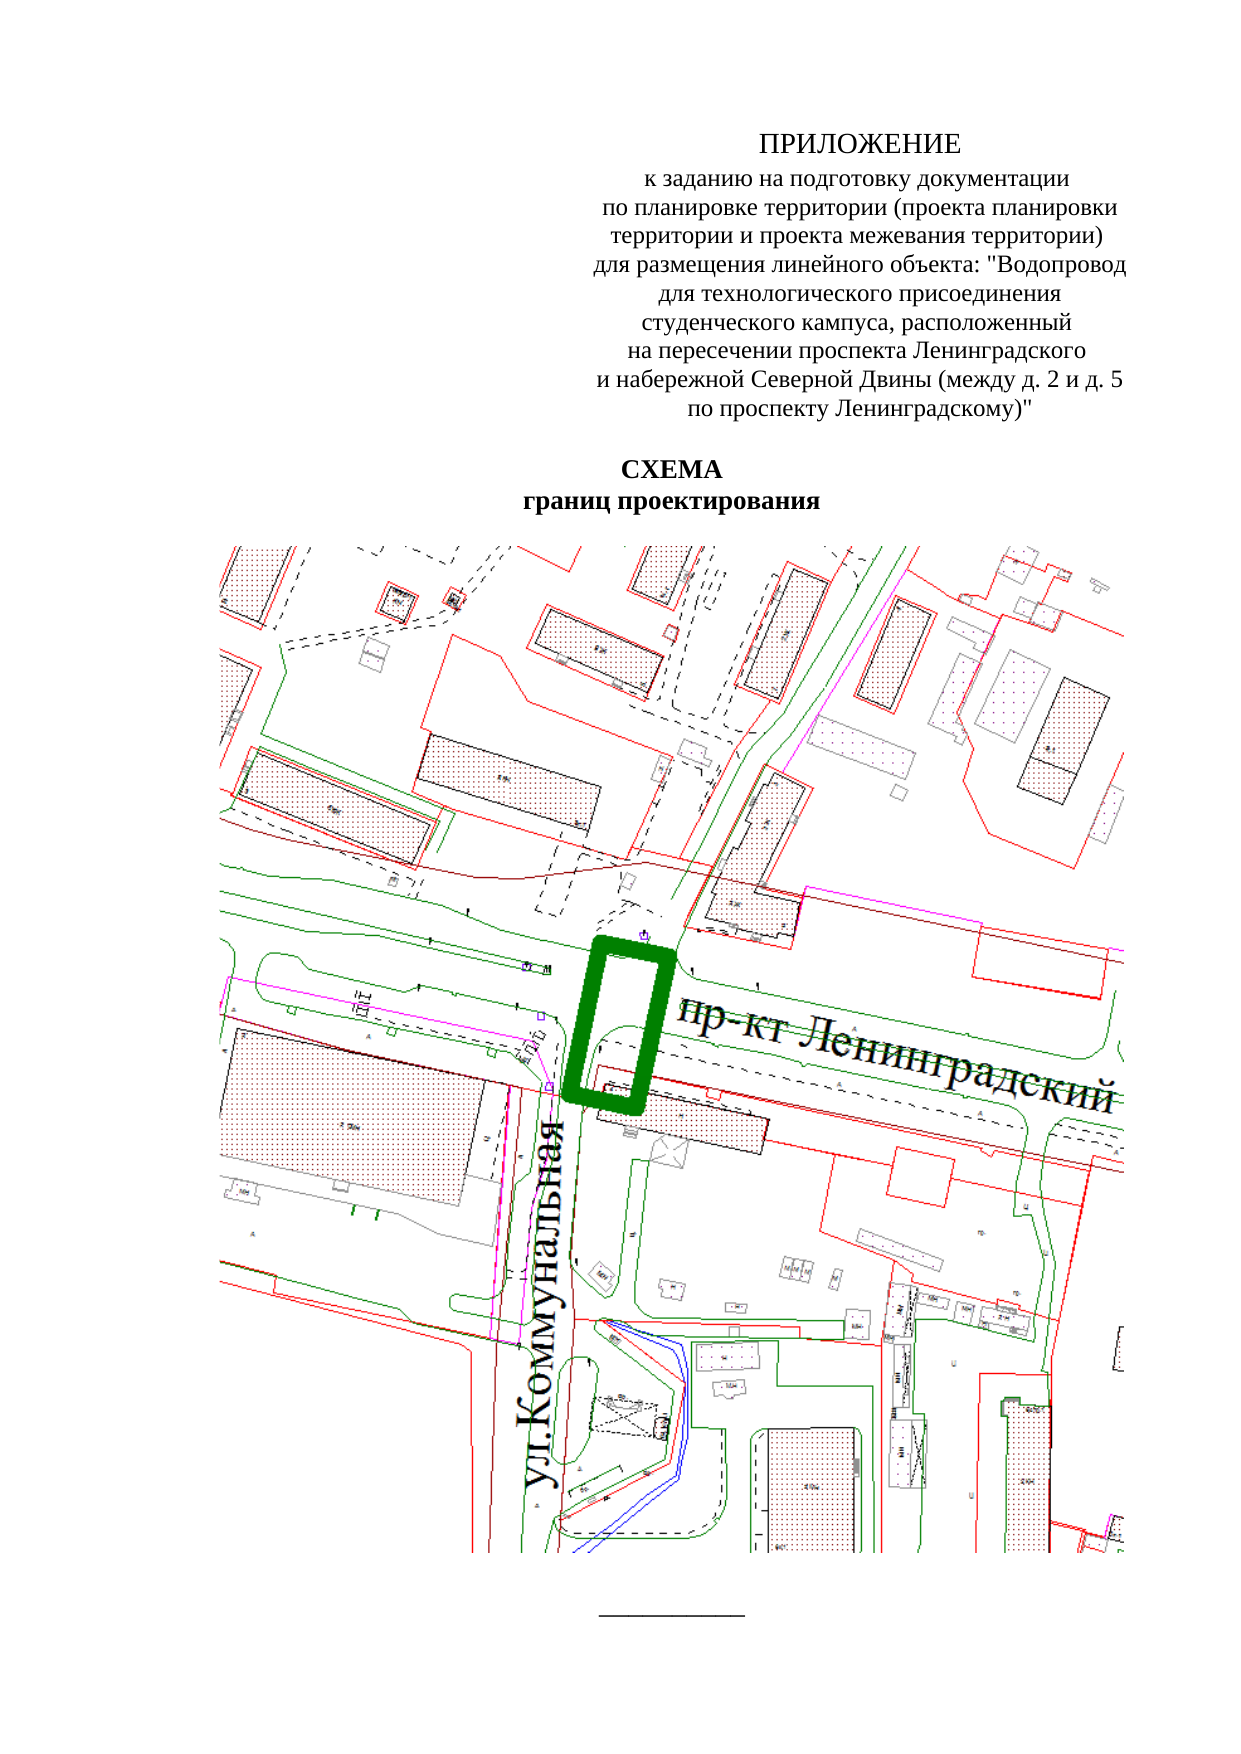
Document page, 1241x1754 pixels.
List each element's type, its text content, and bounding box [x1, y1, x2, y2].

table_cell к заданию на подготовку документации по планировке территории (проекта планировки территории и проекта межевания территории) для размещения линейного объекта: "Водопровод для технологического присоединения студенческого кампуса, расположенный на пересечении проспекта Ленинградского и набережной Северной Двины (между д. 2 и д. 5 по проспекту Ленинградскому)" [579, 163, 1140, 422]
text СХЕМА [162, 453, 1181, 484]
table_header ПРИЛОЖЕНИЕ [579, 126, 1140, 163]
picture [219, 546, 1124, 1553]
text __________ [162, 1586, 1181, 1619]
text границ проектирования [162, 484, 1181, 515]
